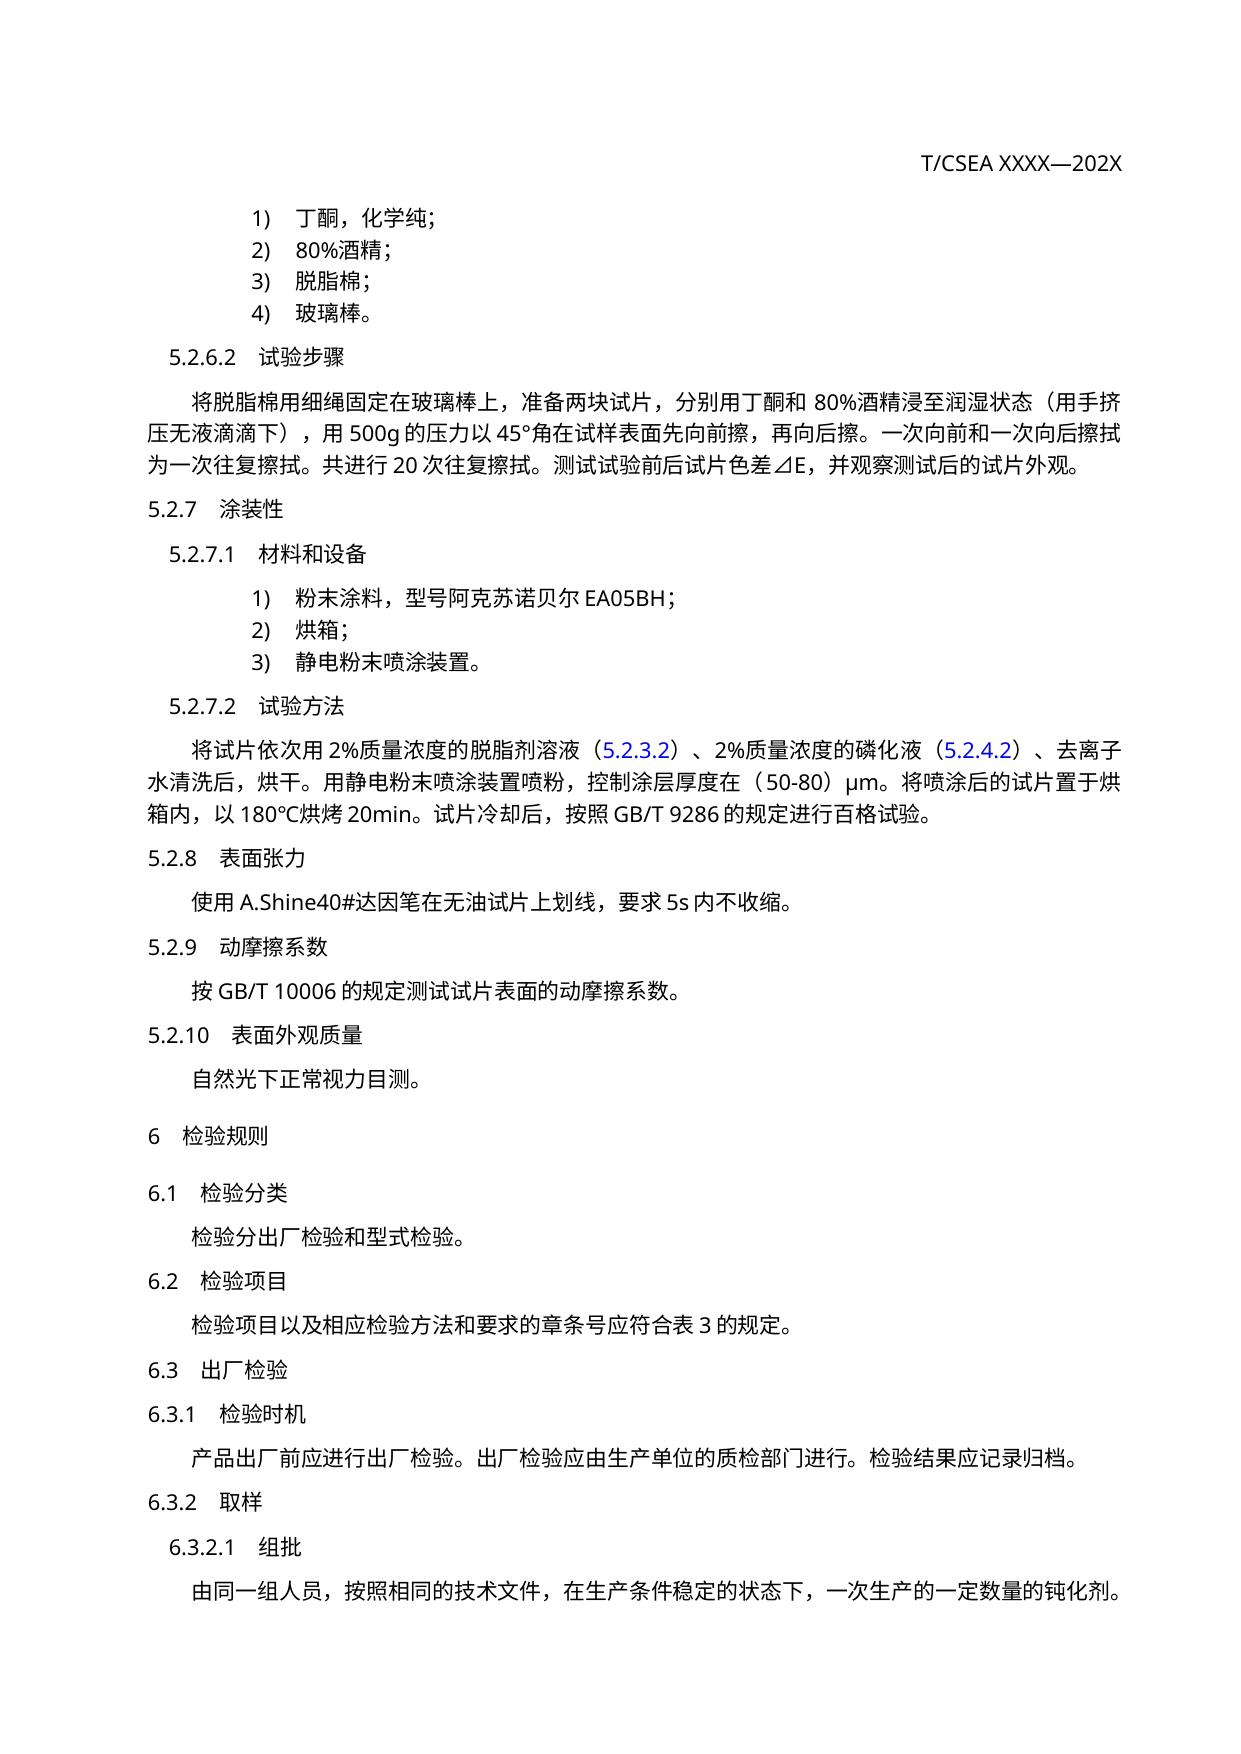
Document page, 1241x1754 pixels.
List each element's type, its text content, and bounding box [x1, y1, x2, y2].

list 脱脂棉； [251, 264, 1122, 296]
list 静电粉末喷涂装置。 [251, 644, 1122, 676]
text 由同一组人员，按照相同的技术文件，在生产条件稳定的状态下，一次生产的一定数量的钝化剂。 [148, 1574, 1122, 1606]
text 材料和设备 [148, 537, 1122, 568]
text 组批 [148, 1530, 1122, 1561]
list 80%酒精； [251, 233, 1122, 264]
list 丁酮，化学纯； [251, 201, 1122, 233]
text 使用A.Shine40#达因笔在无油试片上划线，要求5s内不收缩。 [148, 885, 1122, 917]
text 动摩擦系数 [148, 929, 1122, 961]
text 取样 [148, 1485, 1122, 1517]
list 玻璃棒。 [251, 296, 1122, 328]
text 产品出厂前应进行出厂检验。出厂检验应由生产单位的质检部门进行。检验结果应记录归档。 [148, 1441, 1122, 1473]
list 粉末涂料，型号阿克苏诺贝尔EA05BH； [251, 581, 1122, 613]
text 检验时机 [148, 1397, 1122, 1429]
text 涂装性 [148, 492, 1122, 524]
text 检验项目 [148, 1264, 1122, 1296]
text 试验方法 [148, 689, 1122, 721]
text 将脱脂棉用细绳固定在玻璃棒上，准备两块试片，分别用丁酮和80%酒精浸至润湿状态（用手挤压无液滴滴下），用500g的压力以45°角在试样表面先向前擦，再向后擦。一次向前和一次向后擦拭为一次往复擦拭。共进行20次往复擦拭。测试试验前后试片色差⊿E，并观察测试后的试片外观。 [148, 385, 1122, 480]
text 按GB/T 10006的规定测试试片表面的动摩擦系数。 [148, 974, 1122, 1006]
text 检验分出厂检验和型式检验。 [148, 1220, 1122, 1252]
text 试验步骤 [148, 340, 1122, 372]
text 检验分类 [148, 1176, 1122, 1207]
text 将试片依次用2%质量浓度的脱脂剂溶液（5.2.3.2）、2%质量浓度的磷化液（5.2.4.2）、去离子水清洗后，烘干。用静电粉末喷涂装置喷粉，控制涂层厚度在（50-80）μm。将喷涂后的试片置于烘箱内，以180℃烘烤20min。试片冷却后，按照GB/T 9286的规定进行百格试验。 [148, 733, 1122, 828]
text 表面外观质量 [148, 1018, 1122, 1050]
text 出厂检验 [148, 1353, 1122, 1384]
text 表面张力 [148, 841, 1122, 873]
text 自然光下正常视力目测。 [148, 1062, 1122, 1094]
text 检验项目以及相应检验方法和要求的章条号应符合表3的规定。 [148, 1308, 1122, 1340]
list 烘箱； [251, 613, 1122, 644]
text 检验规则 [148, 1119, 1122, 1151]
